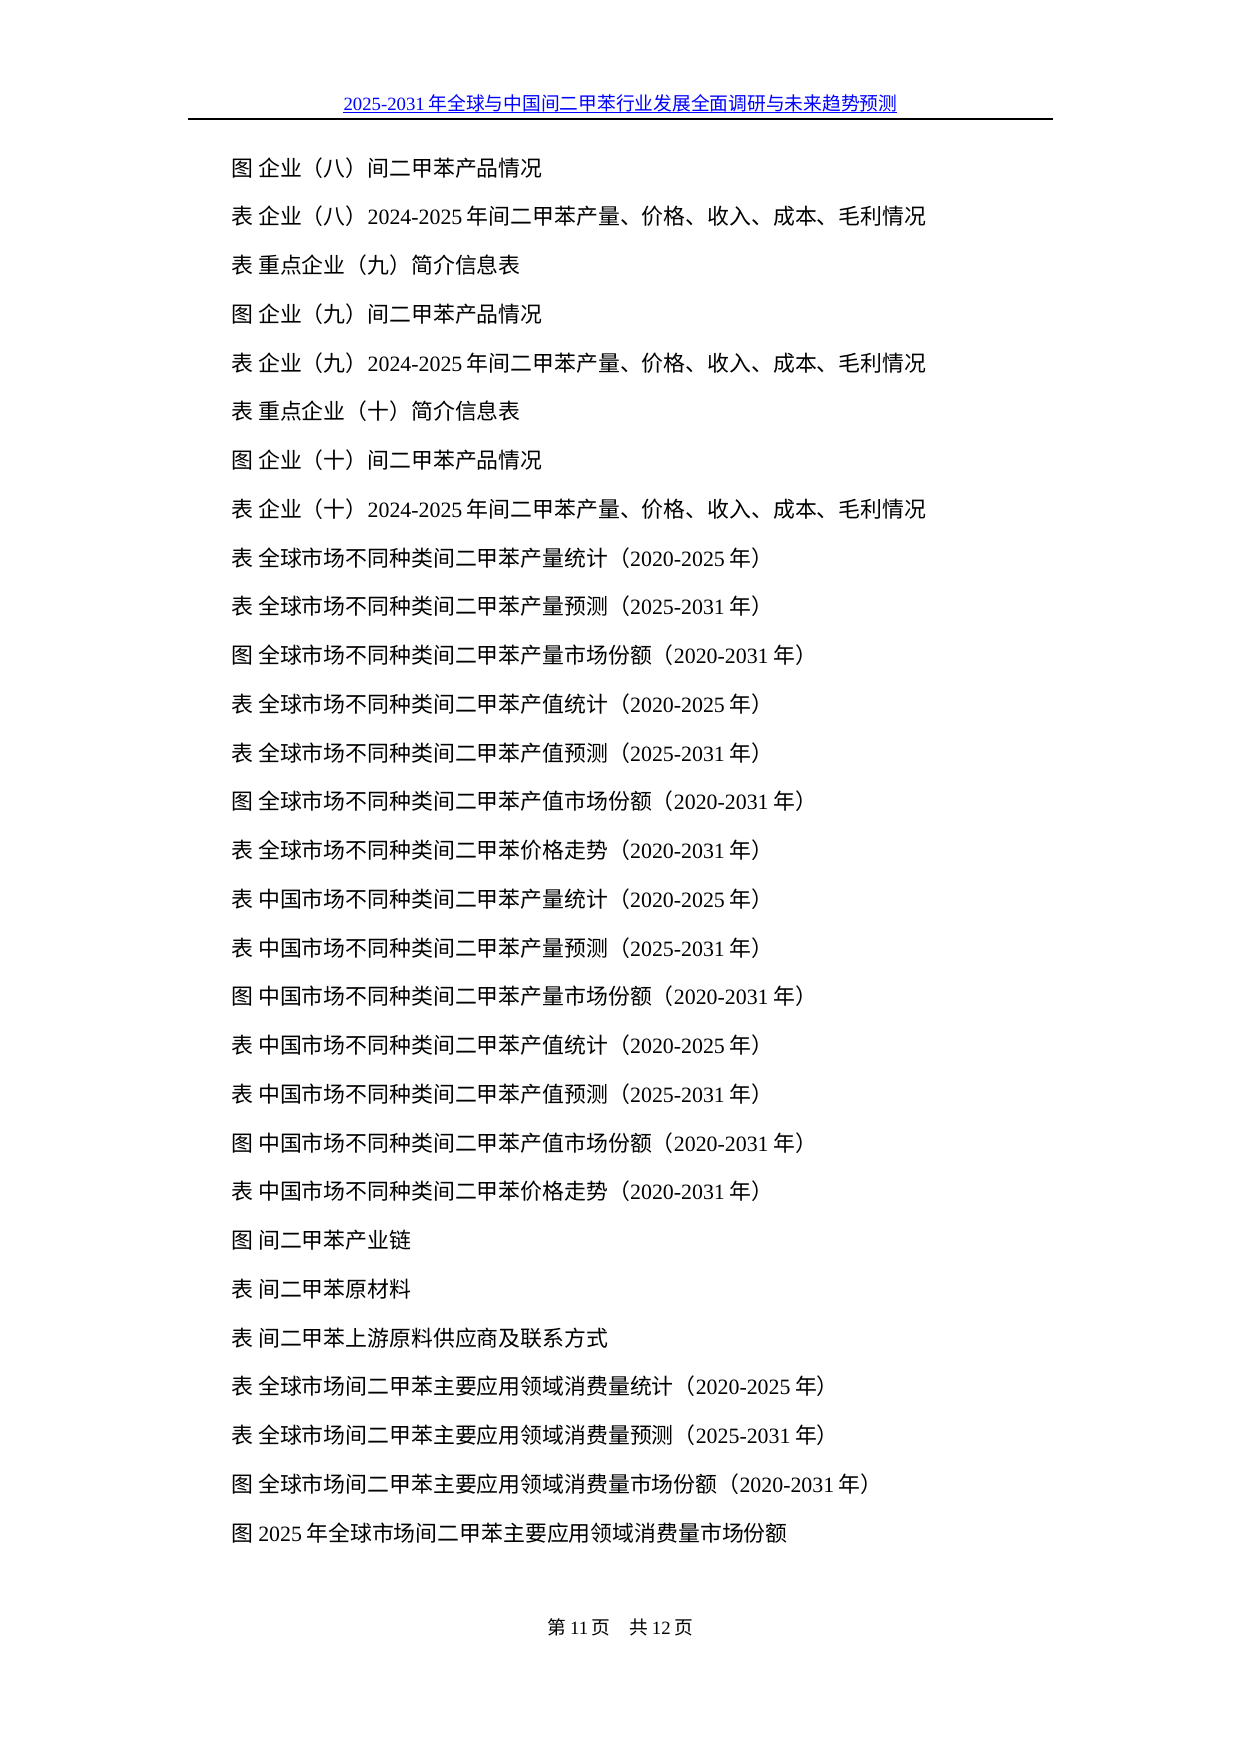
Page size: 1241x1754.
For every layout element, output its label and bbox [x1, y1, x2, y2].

text [187, 150, 1053, 1548]
